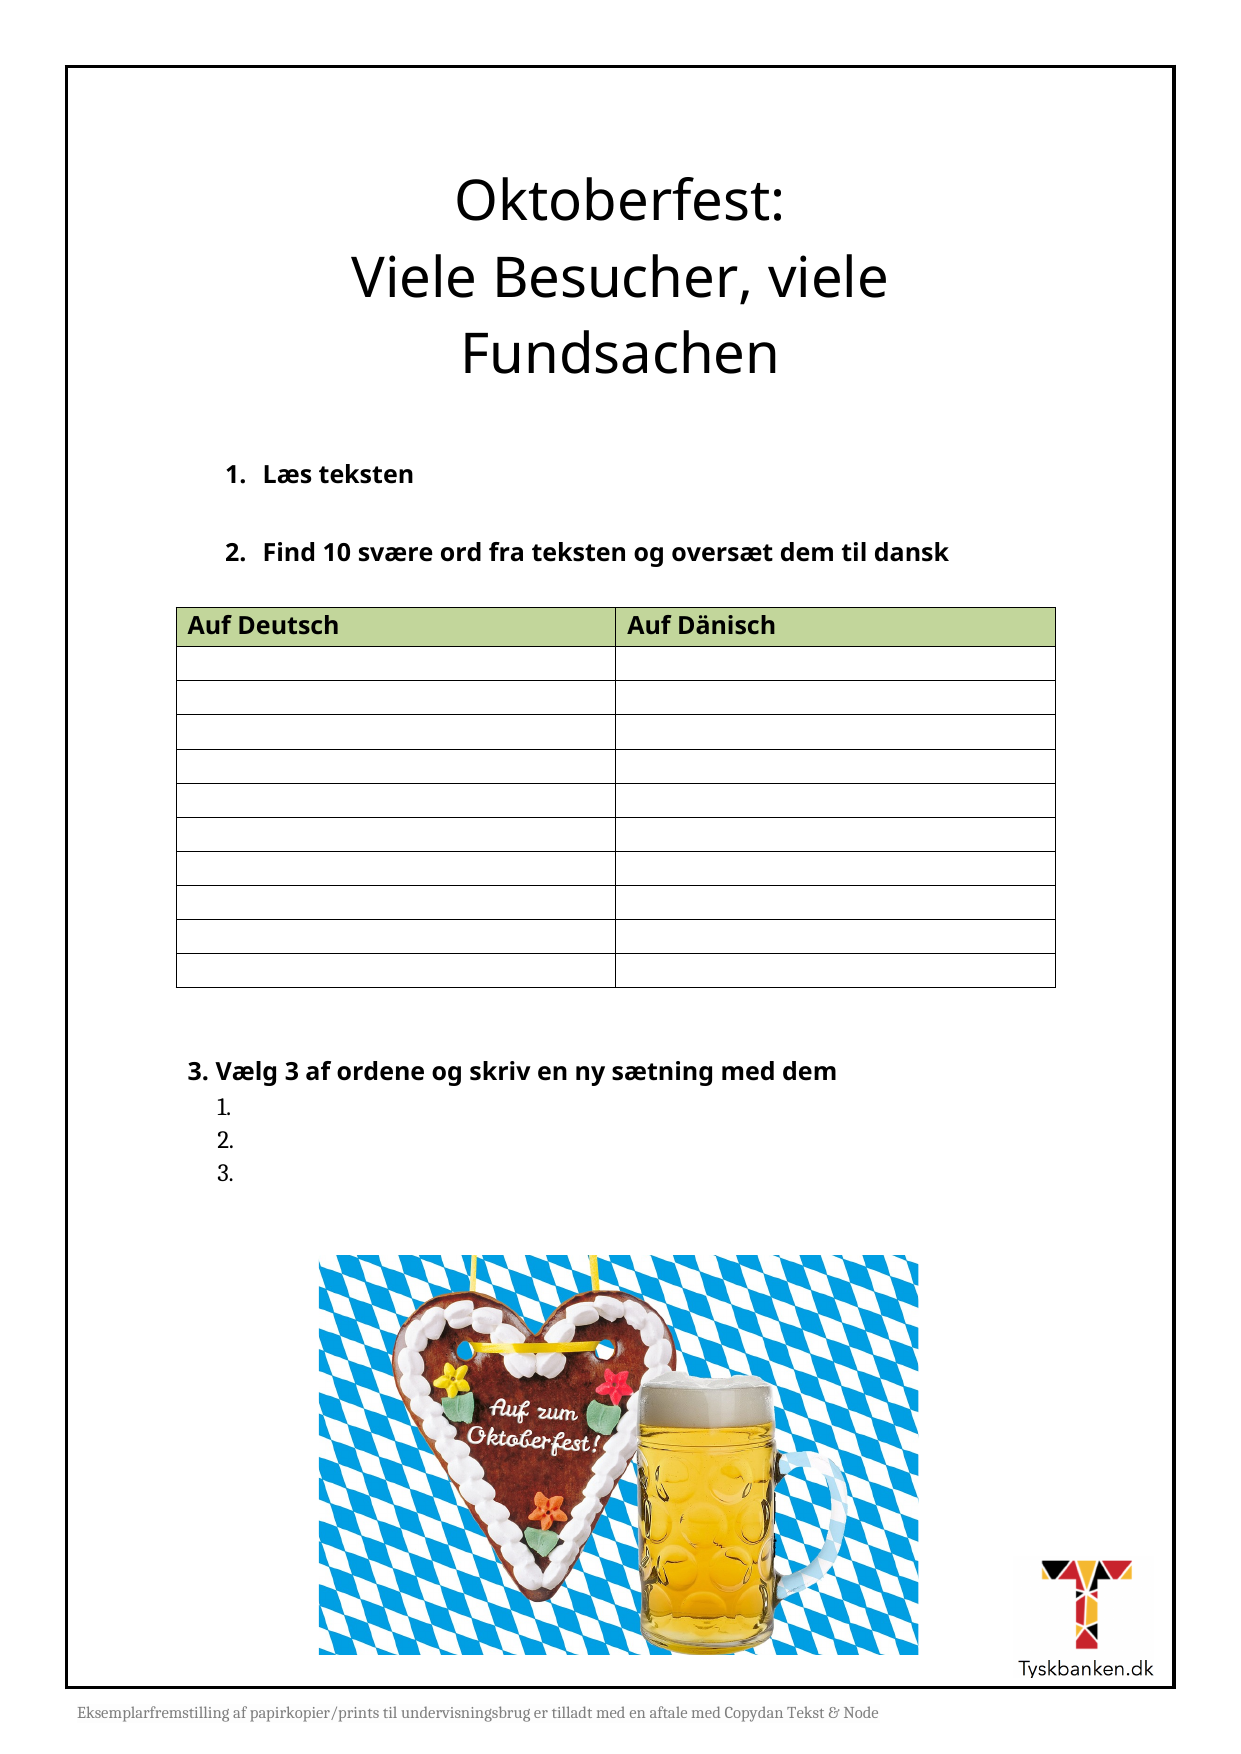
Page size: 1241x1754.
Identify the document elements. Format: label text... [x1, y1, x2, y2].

picture [496, 1627, 524, 1655]
picture [318, 1269, 325, 1288]
picture [324, 1481, 352, 1510]
picture [465, 1595, 493, 1624]
table_cell [616, 715, 1055, 748]
picture [893, 1555, 919, 1582]
table_cell [616, 920, 1055, 953]
table_cell [177, 818, 615, 851]
picture [858, 1648, 876, 1655]
picture [812, 1633, 837, 1655]
picture [449, 1546, 479, 1576]
table_cell [616, 886, 1055, 919]
text 3. Vælg 3 af ordene og skriv en ny sætning med dem [187, 1054, 1053, 1088]
picture [318, 1528, 367, 1589]
table_header Auf Deutsch [177, 608, 615, 646]
picture [882, 1380, 909, 1408]
picture [613, 1255, 657, 1293]
table_cell [616, 647, 1055, 680]
picture [369, 1562, 462, 1655]
picture [433, 1626, 461, 1655]
picture [915, 1286, 919, 1296]
picture [819, 1379, 847, 1408]
picture [801, 1394, 831, 1425]
picture [318, 1416, 354, 1462]
picture [846, 1474, 875, 1504]
picture [373, 1255, 890, 1655]
table_cell [177, 920, 615, 953]
table_cell [616, 852, 1055, 885]
text Oktoberfest: [187, 160, 1053, 237]
picture [868, 1255, 912, 1298]
picture [691, 1281, 754, 1343]
picture [696, 1255, 737, 1278]
picture [371, 1497, 399, 1527]
table_cell [616, 681, 1055, 714]
picture [906, 1600, 919, 1623]
picture [560, 1628, 587, 1655]
picture [832, 1426, 909, 1488]
picture [890, 1616, 919, 1645]
picture [340, 1465, 368, 1494]
table_cell [616, 784, 1055, 817]
table_cell [616, 750, 1055, 782]
picture [360, 1260, 387, 1288]
text Viele Besucher, viele Fundsachen [187, 237, 1053, 390]
picture [913, 1348, 919, 1363]
picture [355, 1513, 383, 1542]
picture [866, 1396, 893, 1423]
picture [655, 1255, 706, 1295]
picture [898, 1365, 919, 1390]
picture [480, 1643, 503, 1655]
list Læs teksten [225, 456, 1053, 490]
picture [899, 1301, 919, 1327]
table_cell [177, 715, 615, 748]
picture [358, 1322, 386, 1351]
picture [756, 1299, 801, 1344]
picture [318, 1337, 370, 1398]
picture [341, 1386, 386, 1431]
picture [829, 1618, 854, 1644]
picture [318, 1337, 323, 1350]
picture [836, 1284, 880, 1329]
picture [356, 1449, 385, 1479]
picture [821, 1255, 865, 1281]
picture [609, 1583, 636, 1611]
picture [850, 1347, 879, 1377]
picture [544, 1644, 566, 1655]
table_cell [177, 750, 615, 782]
picture [861, 1586, 887, 1613]
list Find 10 svære ord fra teksten og oversæt dem til dansk [225, 535, 1053, 569]
picture [850, 1411, 877, 1439]
picture [434, 1498, 463, 1528]
picture [739, 1329, 769, 1360]
picture [422, 1260, 450, 1289]
picture [481, 1579, 510, 1609]
table_cell [616, 818, 1055, 851]
picture [896, 1411, 919, 1454]
picture [442, 1255, 467, 1274]
picture [867, 1333, 895, 1361]
text 3. [187, 1159, 1053, 1188]
picture [786, 1411, 813, 1440]
picture [804, 1267, 833, 1297]
text 1. [187, 1093, 1053, 1122]
picture [660, 1280, 689, 1311]
picture [380, 1255, 403, 1272]
table_cell [177, 852, 615, 885]
picture [318, 1255, 341, 1272]
table_header Auf Dänisch [616, 608, 1055, 646]
picture [789, 1283, 817, 1312]
picture [877, 1475, 919, 1537]
table_cell [177, 886, 615, 919]
picture [328, 1291, 354, 1318]
picture [906, 1255, 919, 1264]
picture [877, 1570, 903, 1598]
picture [835, 1364, 863, 1392]
picture [343, 1275, 371, 1303]
text 2. [187, 1126, 1053, 1155]
picture [389, 1419, 416, 1447]
picture [883, 1317, 911, 1346]
picture [1012, 1556, 1155, 1678]
picture [353, 1640, 377, 1655]
table_cell [177, 647, 615, 680]
picture [741, 1255, 802, 1296]
picture [372, 1434, 401, 1463]
picture [417, 1642, 440, 1655]
picture [318, 1514, 447, 1652]
picture [534, 1255, 547, 1260]
picture [318, 1309, 339, 1334]
picture [909, 1539, 919, 1560]
picture [796, 1648, 812, 1655]
table_cell [177, 954, 615, 987]
picture [873, 1632, 899, 1655]
picture [844, 1601, 871, 1629]
table_cell [616, 954, 1055, 987]
picture [576, 1613, 604, 1642]
table_cell [177, 784, 615, 817]
picture [607, 1645, 628, 1655]
picture [318, 1500, 336, 1525]
picture [449, 1611, 477, 1639]
picture [592, 1597, 621, 1627]
table_cell [177, 681, 615, 714]
picture [318, 1404, 322, 1414]
